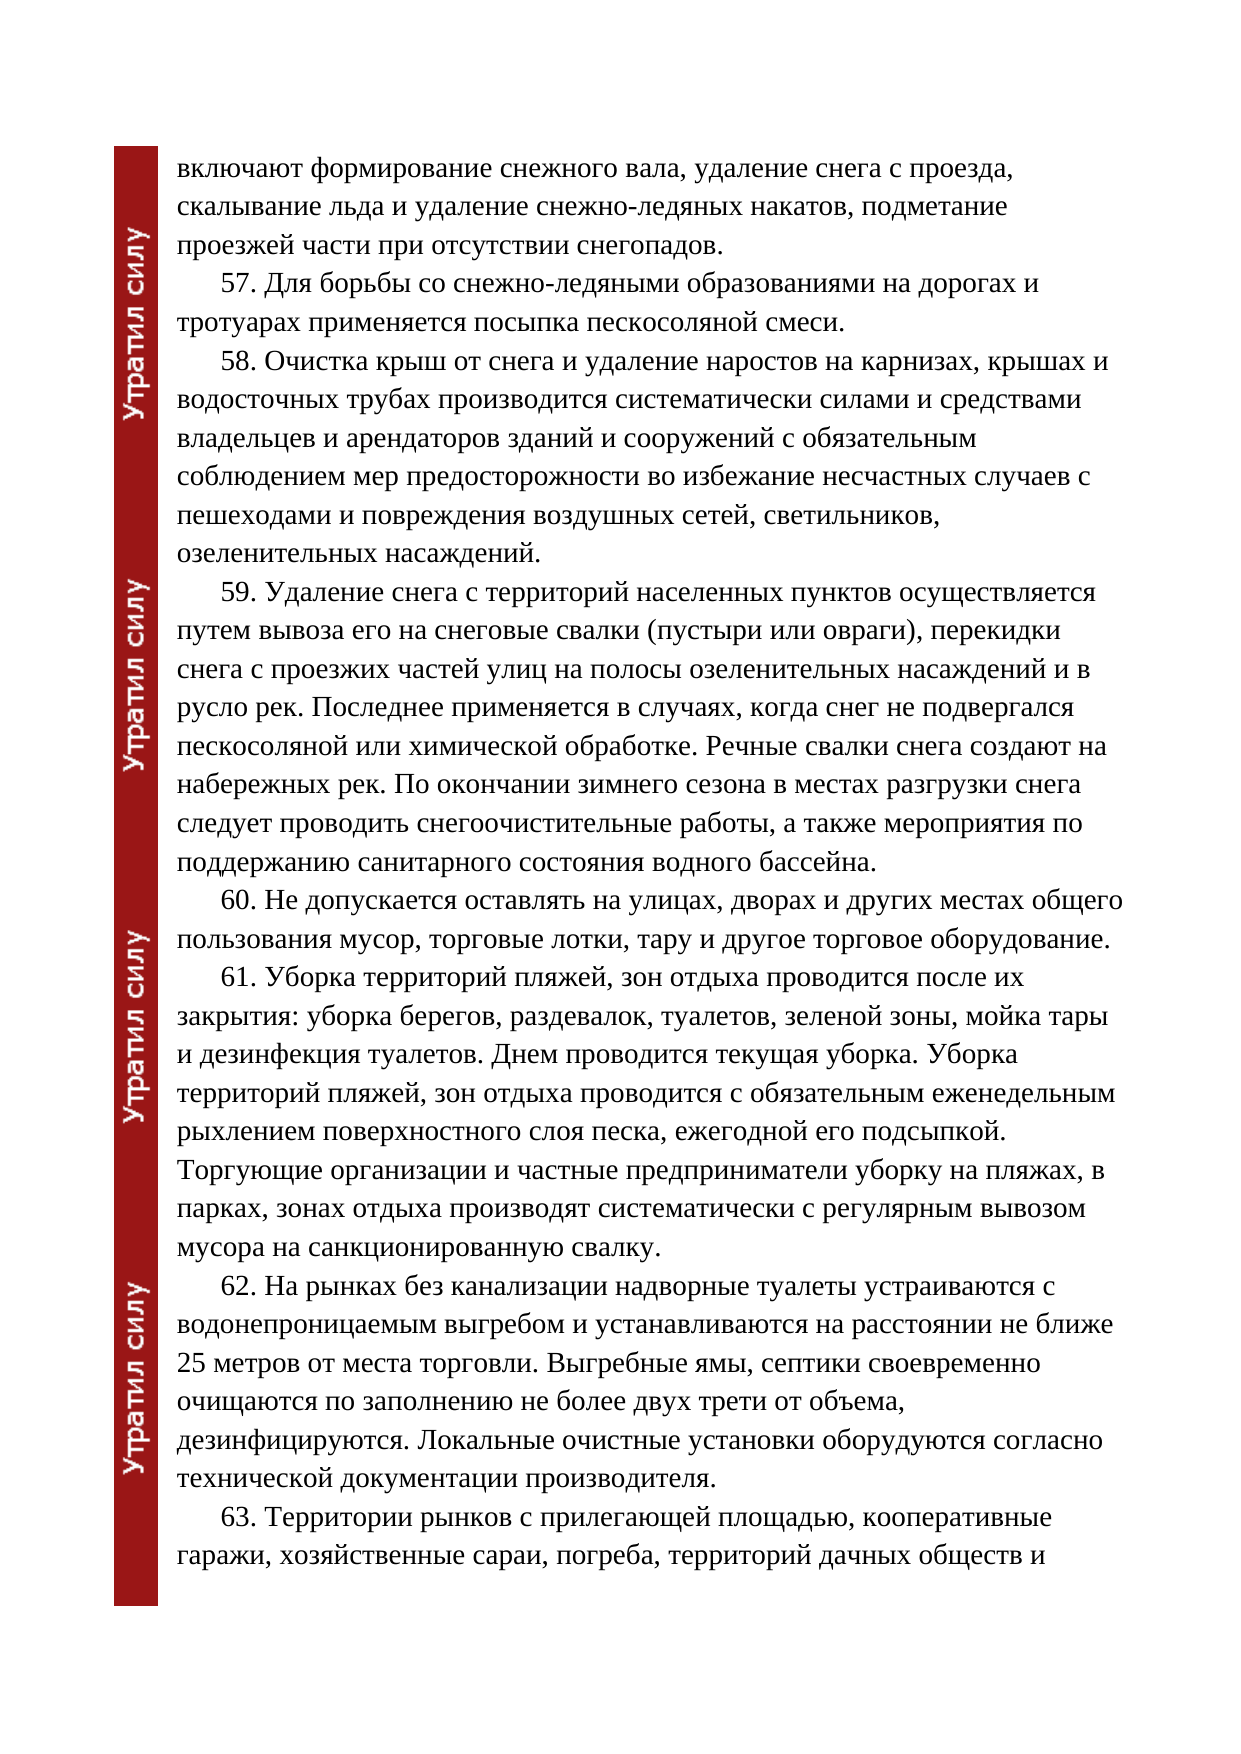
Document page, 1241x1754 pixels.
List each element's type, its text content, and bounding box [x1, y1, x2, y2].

picture [114, 1571, 158, 1606]
picture [114, 146, 158, 150]
